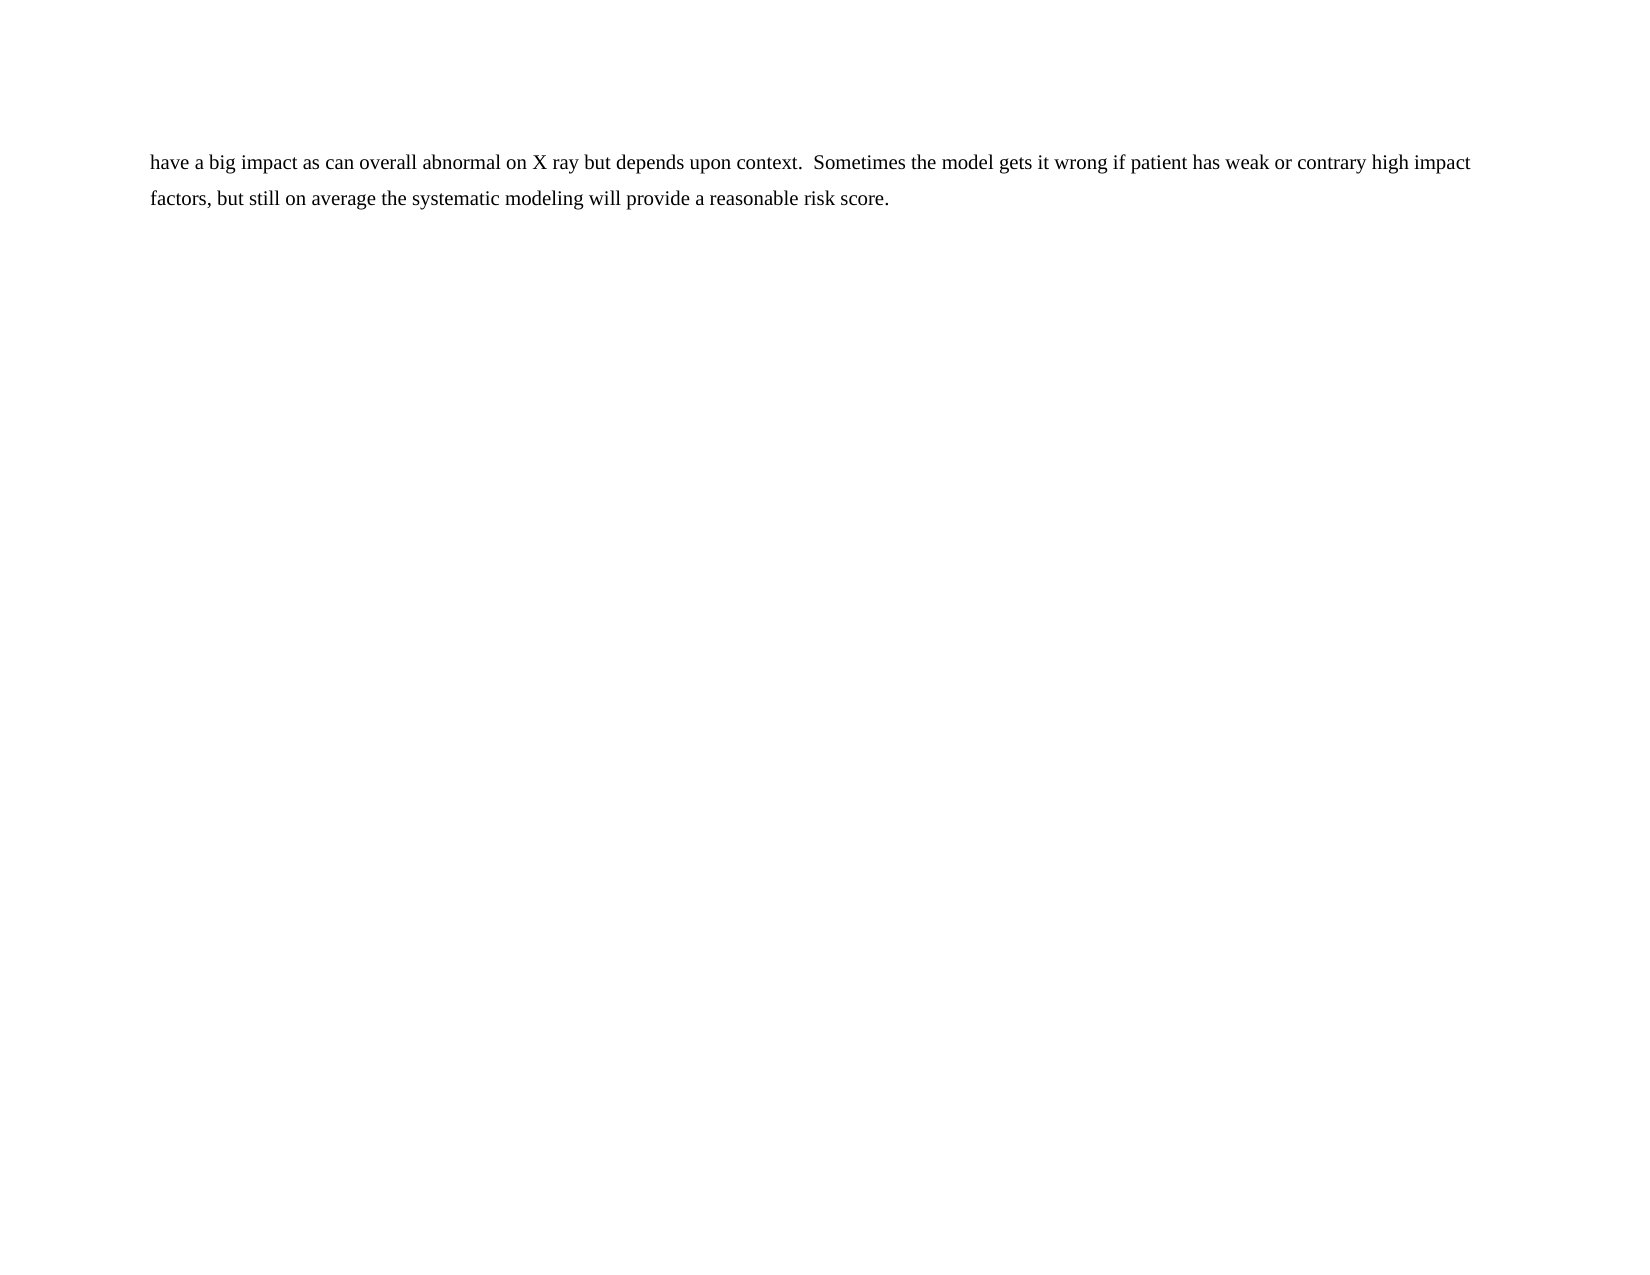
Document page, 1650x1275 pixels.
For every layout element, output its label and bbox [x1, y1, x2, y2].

text [150, 150, 1500, 210]
